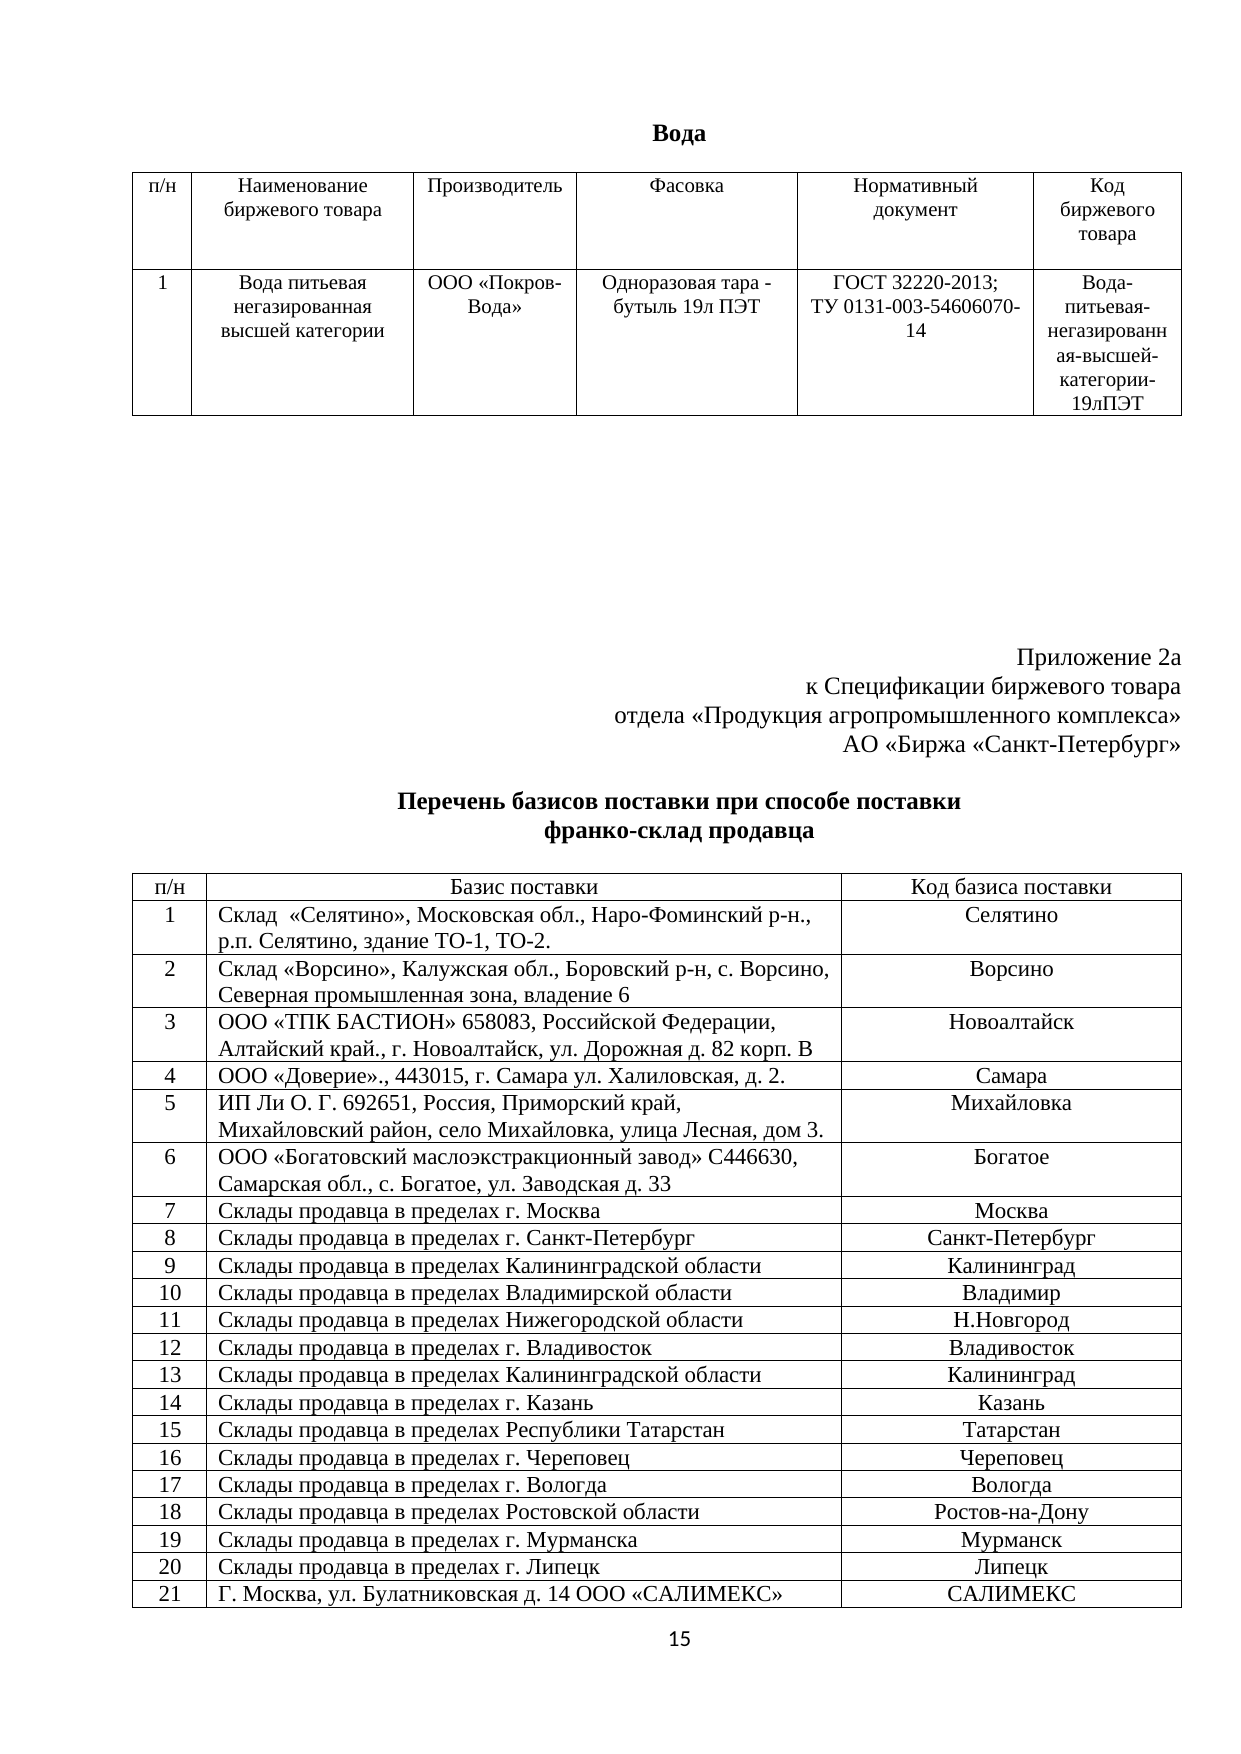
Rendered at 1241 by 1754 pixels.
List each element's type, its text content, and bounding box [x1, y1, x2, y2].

table_cell 16 [133, 1444, 206, 1470]
table_cell 20 [133, 1553, 206, 1579]
table_cell 21 [133, 1581, 206, 1607]
table_cell Склад «Селятино», Московская обл., Наро-Фоминский р-н., р.п. Селятино, здание ТО-1, ТО-2. [207, 901, 841, 953]
text к Спецификации биржевого товара [177, 671, 1181, 700]
table_cell Склады продавца в пределах Калининградской области [207, 1252, 841, 1278]
table_cell Калининград [842, 1361, 1181, 1388]
table_cell Склады продавца в пределах Владимирской области [207, 1279, 841, 1306]
table_cell 8 [133, 1224, 206, 1251]
table_cell 4 [133, 1062, 206, 1088]
table_cell Липецк [842, 1553, 1181, 1579]
table_cell Склады продавца в пределах г. Владивосток [207, 1334, 841, 1360]
text Приложение 2а [177, 642, 1181, 671]
table_cell Санкт-Петербург [842, 1224, 1181, 1251]
table_cell ООО «Богатовский маслоэкстракционный завод» С446630, Самарская обл., с. Богатое, ул. Заводская д. 33 [207, 1143, 841, 1196]
table_cell Михайловка [842, 1090, 1181, 1142]
table_cell Вода-питьевая-негазированная-высшей-категории-19лПЭТ [1034, 270, 1181, 415]
table_cell ГОСТ 32220-2013; ТУ 0131-003-54606070-14 [798, 270, 1033, 415]
table_cell 9 [133, 1252, 206, 1278]
table_cell ИП Ли О. Г. 692651, Россия, Приморский край, Михайловский район, село Михайловка, улица Лесная, дом 3. [207, 1090, 841, 1142]
table_cell Склады продавца в пределах Ростовской области [207, 1498, 841, 1525]
table_cell ООО «Покров-Вода» [414, 270, 576, 415]
table_cell Новоалтайск [842, 1008, 1181, 1061]
table_header п/н [133, 874, 206, 900]
text АО «Биржа «Санкт-Петербург» [177, 729, 1181, 757]
table_header Код базиса поставки [842, 874, 1181, 900]
table_header Фасовка [577, 173, 797, 269]
table_cell 6 [133, 1143, 206, 1196]
table_cell САЛИМЕКС [842, 1581, 1181, 1607]
table_cell Склады продавца в пределах г. Липецк [207, 1553, 841, 1579]
table_cell Вода питьевая негазированная высшей категории [192, 270, 413, 415]
table_cell Склады продавца в пределах г. Санкт-Петербург [207, 1224, 841, 1251]
table_cell Мурманск [842, 1526, 1181, 1552]
table_cell 3 [133, 1008, 206, 1061]
table_cell Москва [842, 1197, 1181, 1223]
table_cell Склады продавца в пределах Республики Татарстан [207, 1416, 841, 1442]
table_cell Ростов-на-Дону [842, 1498, 1181, 1525]
table_cell 15 [133, 1416, 206, 1442]
table_cell Самара [842, 1062, 1181, 1088]
table_header Код биржевого товара [1034, 173, 1181, 269]
table_cell Одноразовая тара - бутыль 19л ПЭТ [577, 270, 797, 415]
table_cell Н.Новгород [842, 1307, 1181, 1333]
table_header Производитель [414, 173, 576, 269]
table_header Базис поставки [207, 874, 841, 900]
table_cell Г. Москва, ул. Булатниковская д. 14 ООО «САЛИМЕКС» [207, 1581, 841, 1607]
table_cell Склад «Ворсино», Калужская обл., Боровский р-н, с. Ворсино, Северная промышленная зона, владение 6 [207, 955, 841, 1007]
table_cell Владимир [842, 1279, 1181, 1306]
table_cell Склады продавца в пределах г. Вологда [207, 1471, 841, 1497]
text Вода [177, 118, 1181, 147]
table_cell 1 [133, 901, 206, 953]
table_cell 2 [133, 955, 206, 1007]
table_cell ООО «ТПК БАСТИОН» 658083, Российской Федерации, Алтайский край., г. Новоалтайск, ул. Дорожная д. 82 корп. В [207, 1008, 841, 1061]
table_cell 1 [133, 270, 191, 415]
table_cell 11 [133, 1307, 206, 1333]
table_cell Склады продавца в пределах г. Москва [207, 1197, 841, 1223]
table_cell Казань [842, 1389, 1181, 1415]
table_cell Калининград [842, 1252, 1181, 1278]
table_cell 13 [133, 1361, 206, 1388]
table_cell Склады продавца в пределах Калининградской области [207, 1361, 841, 1388]
table_cell Богатое [842, 1143, 1181, 1196]
table_cell Череповец [842, 1444, 1181, 1470]
table_cell Селятино [842, 901, 1181, 953]
table_cell Ворсино [842, 955, 1181, 1007]
table_cell 18 [133, 1498, 206, 1525]
table_cell Склады продавца в пределах г. Мурманска [207, 1526, 841, 1552]
text отдела «Продукция агропромышленного комплекса» [177, 700, 1181, 729]
text франко-склад продавца [177, 815, 1181, 844]
table_cell Склады продавца в пределах г. Череповец [207, 1444, 841, 1470]
table_cell 19 [133, 1526, 206, 1552]
table_cell Склады продавца в пределах г. Казань [207, 1389, 841, 1415]
table_cell 10 [133, 1279, 206, 1306]
table_cell 14 [133, 1389, 206, 1415]
table_header Наименование биржевого товара [192, 173, 413, 269]
table_header п/н [133, 173, 191, 269]
table_cell 5 [133, 1090, 206, 1142]
table_cell ООО «Доверие»., 443015, г. Самара ул. Халиловская, д. 2. [207, 1062, 841, 1088]
table_cell Вологда [842, 1471, 1181, 1497]
table_cell Татарстан [842, 1416, 1181, 1442]
table_cell 17 [133, 1471, 206, 1497]
text Перечень базисов поставки при способе поставки [177, 786, 1181, 815]
table_cell 12 [133, 1334, 206, 1360]
table_cell 7 [133, 1197, 206, 1223]
table_cell Склады продавца в пределах Нижегородской области [207, 1307, 841, 1333]
table_header Нормативный документ [798, 173, 1033, 269]
table_cell Владивосток [842, 1334, 1181, 1360]
